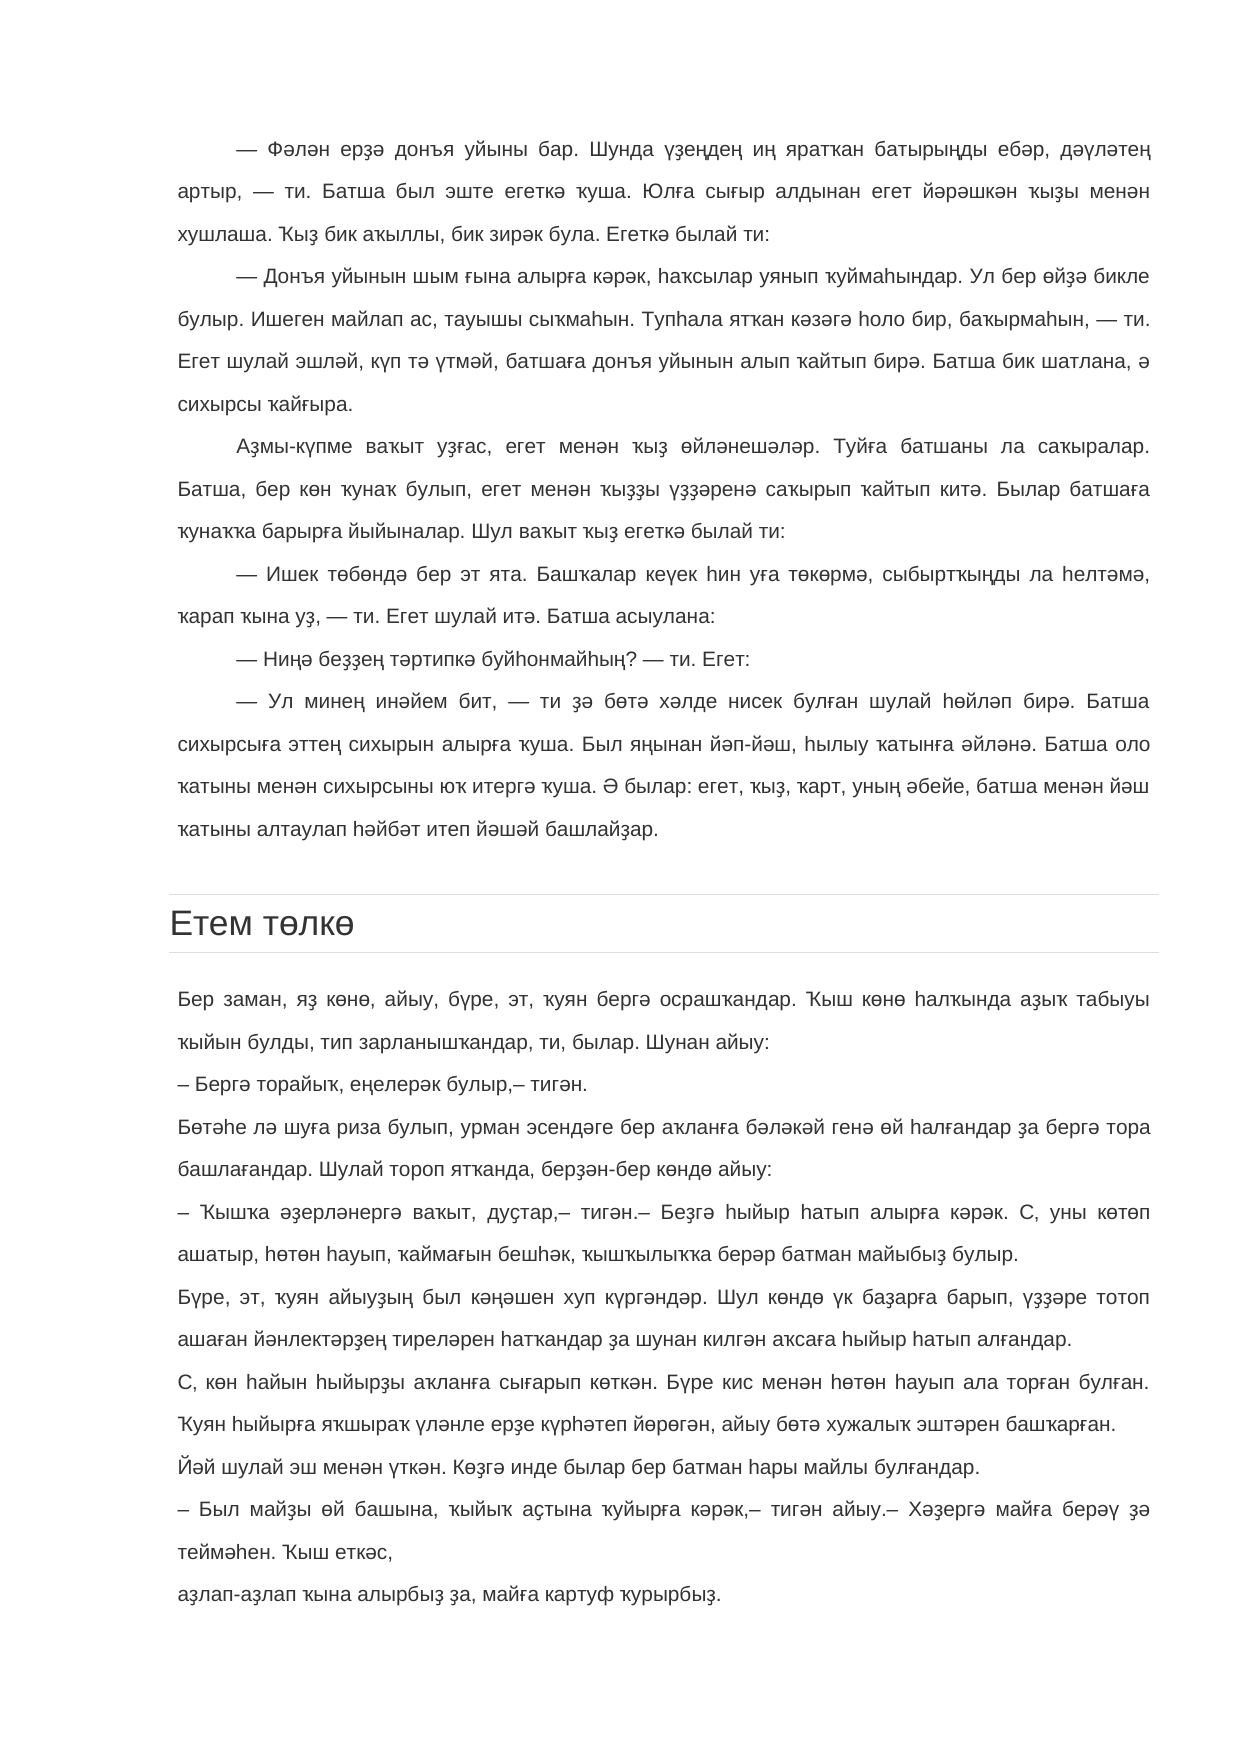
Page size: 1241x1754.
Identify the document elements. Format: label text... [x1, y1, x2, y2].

text Бер заман, яҙ көнө, айыу, бүре, эт, ҡуян бергә осрашҡандар. Ҡыш көнө һалҡында аҙыҡ табыуы ҡыйын булды, тип зарланышҡандар, ти, былар. Шунан айыу: [177, 969, 1152, 1054]
text Бөтәһе лә шуға риза булып, урман эсендәге бер аҡланға бәләкәй генә өй һалғандар ҙа бергә тора башлағандар. Шулай тороп ятҡанда, берҙән-бер көндө айыу: [177, 1096, 1152, 1181]
text — Донъя уйынын шым ғына алырға кәрәк, һаҡсылар уянып ҡуймаһындар. Ул бер өйҙә бикле булыр. Ишеген майлап ас, тауышы сыҡмаһын. Тупһала ятҡан кәзәгә һоло бир, баҡырмаһын, — ти. Егет шулай эшләй, күп тә үтмәй, батшаға донъя уйынын алып ҡайтып бирә. Батша бик шатлана, ә сихырсы ҡайғыра. [177, 246, 1152, 416]
text — Ниңә беҙҙең тәртипкә буйһонмайһың? — ти. Егет: [177, 628, 1152, 671]
text Бүре, эт, ҡуян айыуҙың был кәңәшен хуп күргәндәр. Шул көндө үк баҙарға барып, үҙҙәре тотоп ашаған йәнлектәрҙең тиреләрен һатҡандар ҙа шунан килгән аҡсаға һыйыр һатып алғандар. [177, 1266, 1152, 1351]
text — Ул минең инәйем бит, — ти ҙә бөтә хәлде нисек булған шулай һөйләп бирә. Батша сихырсыға эттең сихырын алырға ҡуша. Был яңынан йәп-йәш, һылыу ҡатынға әйләнә. Батша оло ҡатыны менән сихырсыны юҡ итергә ҡуша. Ә былар: егет, ҡыҙ, ҡарт, уның әбейе, батша менән йәш ҡатыны алтаулап һәйбәт итеп йәшәй башлайҙар. [177, 671, 1152, 841]
text – Бергә торайыҡ, еңелерәк булыр,– тигән. [177, 1054, 1152, 1096]
text Аҙмы-күпме ваҡыт уҙғас, егет менән ҡыҙ өйләнешәләр. Туйға батшаны ла саҡыралар. Батша, бер көн ҡунаҡ булып, егет менән ҡыҙҙы үҙҙәренә саҡырып ҡайтып китә. Былар батшаға ҡунаҡҡа барырға йыйыналар. Шул ваҡыт ҡыҙ егеткә былай ти: [177, 416, 1152, 543]
text – Ҡышҡа әҙерләнергә ваҡыт, дуҫтар,– тигән.– Беҙгә һыйыр һатып алырға кәрәк. С‚ уны көтөп ашатыр, һөтөн һауып, ҡаймағын бешһәк, ҡышҡылыҡҡа берәр батман майыбыҙ булыр. [177, 1181, 1152, 1266]
text Йәй шулай эш менән үткән. Көҙгә инде былар бер батман һары майлы булғандар. [177, 1436, 1152, 1479]
text аҙлап-аҙлап ҡына алырбыҙ ҙа, майға картуф ҡурырбыҙ. [177, 1564, 1152, 1606]
text Етем төлкө [169, 895, 1159, 952]
text — Ишек төбөндә бер эт ята. Башҡалар кеүек һин уға төкөрмә, сыбыртҡыңды ла һелтәмә, ҡарап ҡына уҙ, — ти. Егет шулай итә. Батша асыулана: [177, 543, 1152, 628]
text — Фәлән ерҙә донъя уйыны бар. Шунда үҙеңдең иң яратҡан батырыңды ебәр, дәүләтең артыр, — ти. Батша был эште егеткә ҡуша. Юлға сығыр алдынан егет йәрәшкән ҡыҙы менән хушлаша. Ҡыҙ бик аҡыллы, бик зирәк була. Егеткә былай ти: [177, 118, 1152, 246]
text – Был майҙы өй башына, ҡыйыҡ аҫтына ҡуйырға кәрәк,– тигән айыу.– Хәҙергә майға берәү ҙә теймәһен. Ҡыш еткәс, [177, 1479, 1152, 1564]
text С‚ көн һайын һыйырҙы аҡланға сығарып көткән. Бүре кис менән һөтөн һауып ала торған булған. Ҡуян һыйырға яҡшыраҡ үләнле ерҙе күрһәтеп йөрөгән, айыу бөтә хужалыҡ эштәрен башҡарған. [177, 1351, 1152, 1436]
